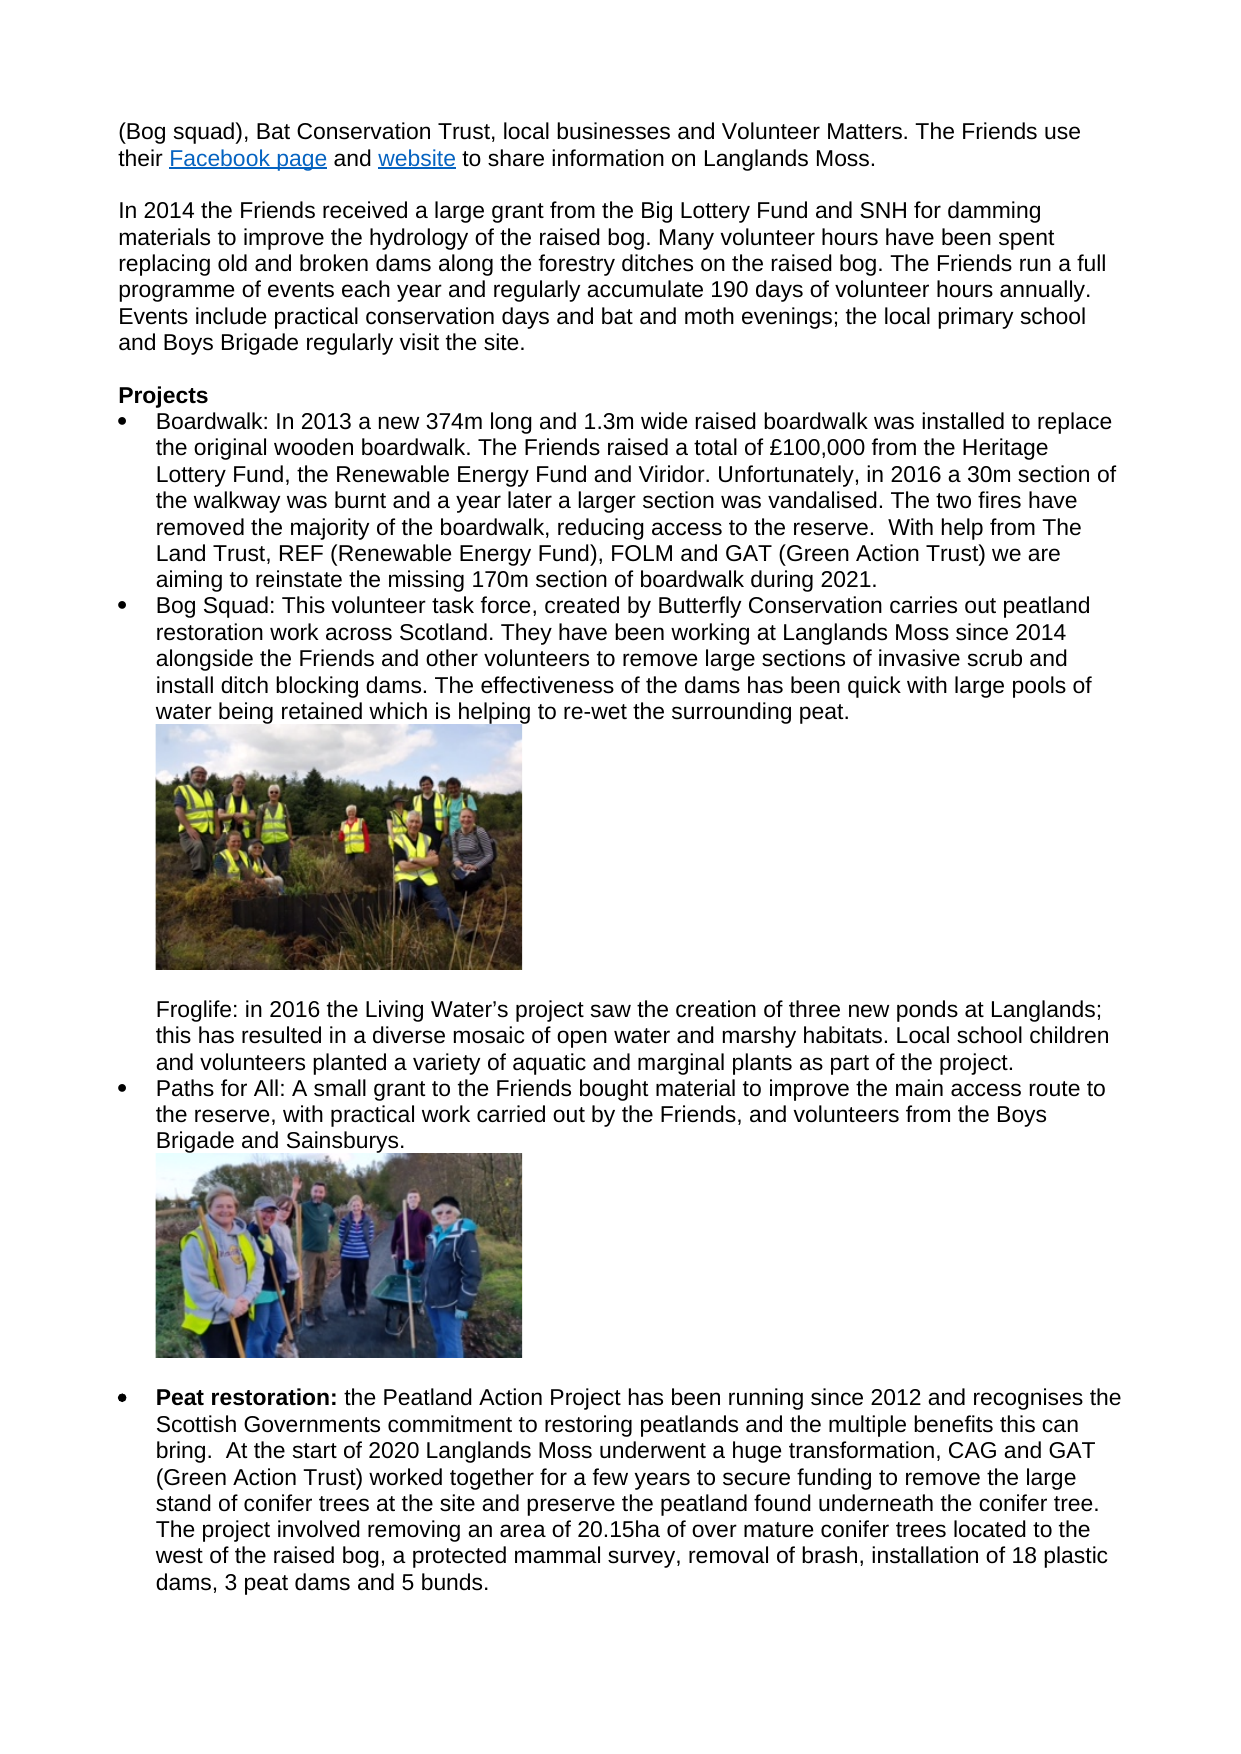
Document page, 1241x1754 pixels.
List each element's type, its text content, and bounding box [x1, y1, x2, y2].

list Froglife: in 2016 the Living Water’s project saw the creation of three new ponds at Langlands; this has resulted in a diverse mosaic of open water and marshy habitats. Local school children and volunteers planted a variety of aquatic and marginal plants as part of the project. [156, 969, 1122, 1075]
picture [155, 724, 523, 970]
text Projects [118, 382, 1122, 408]
list Peat restoration: the Peatland Action Project has been running since 2012 and recognises the Scottish Governments commitment to restoring peatlands and the multiple benefits this can bring. At the start of 2020 Langlands Moss underwent a huge transformation, CAG and GAT (Green Action Trust) worked together for a few years to secure funding to remove the large stand of conifer trees at the site and preserve the peatland found underneath the conifer tree. The project involved removing an area of 20.15ha of over mature conifer trees located to the west of the raised bog, a protected mammal survey, removal of brash, installation of 18 plastic dams, 3 peat dams and 5 bunds. [118, 1384, 1122, 1623]
picture [155, 1153, 523, 1358]
list Boardwalk: In 2013 a new 374m long and 1.3m wide raised boardwalk was installed to replace the original wooden boardwalk. The Friends raised a total of £100,000 from the Heritage Lottery Fund, the Renewable Energy Fund and Viridor. Unfortunately, in 2016 a 30m section of the walkway was burnt and a year later a larger section was vandalised. The two fires have removed the majority of the boardwalk, reducing access to the reserve. With help from The Land Trust, REF (Renewable Energy Fund), FOLM and GAT (Green Action Trust) we are aiming to reinstate the missing 170m section of boardwalk during 2021. [118, 408, 1122, 592]
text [118, 118, 1122, 171]
text In 2014 the Friends received a large grant from the Big Lottery Fund and SNH for damming materials to improve the hydrology of the raised bog. Many volunteer hours have been spent replacing old and broken dams along the forestry ditches on the raised bog. The Friends run a full programme of events each year and regularly accumulate 190 days of volunteer hours annually. Events include practical conservation days and bat and moth evenings; the local primary school and Boys Brigade regularly visit the site. [118, 197, 1122, 355]
list Bog Squad: This volunteer task force, created by Butterfly Conservation carries out peatland restoration work across Scotland. They have been working at Langlands Moss since 2014 alongside the Friends and other volunteers to remove large sections of invasive scrub and install ditch blocking dams. The effectiveness of the dams has been quick with large pools of water being retained which is helping to re-wet the surrounding peat. [118, 592, 1122, 969]
